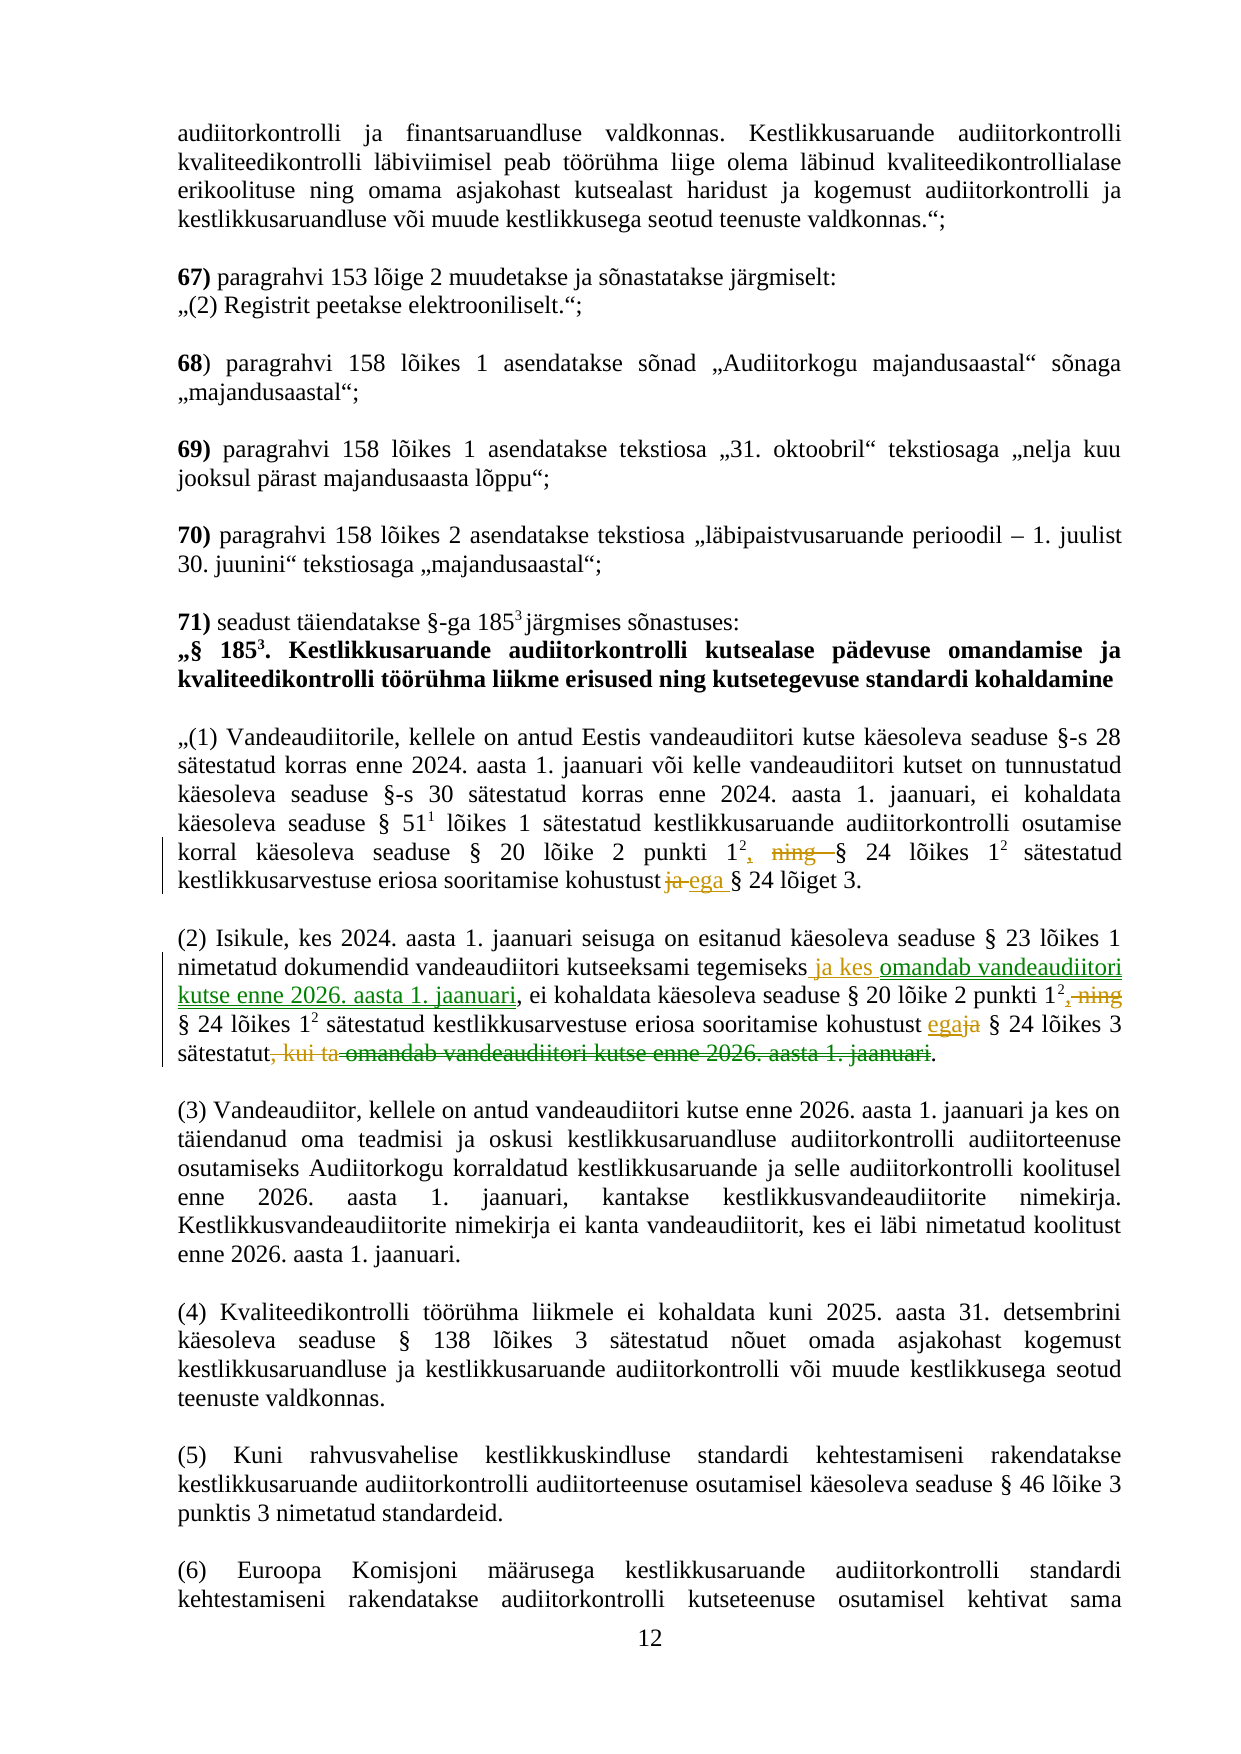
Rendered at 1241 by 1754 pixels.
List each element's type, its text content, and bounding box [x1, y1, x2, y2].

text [177, 1556, 1122, 1613]
text „(2) Registrit peetakse elektrooniliselt.“; [177, 291, 1122, 319]
text (5) Kuni rahvusvahelise kestlikkuskindluse standardi kehtestamiseni rakendatakse kestlikkusaruande audiitorkontrolli audiitorteenuse osutamisel käesoleva seaduse § 46 lõike 3 punktis 3 nimetatud standardeid. [177, 1441, 1122, 1527]
text „§ 1853. Kestlikkusaruande audiitorkontrolli kutsealase pädevuse omandamise ja kvaliteedikontrolli töörühma liikme erisused ning kutsetegevuse standardi kohaldamine [177, 636, 1122, 693]
text 68) paragrahvi 158 lõikes 1 asendatakse sõnad „Audiitorkogu majandusaastal“ sõnaga „majandusaastal“; [177, 348, 1122, 406]
text 67) paragrahvi 153 lõige 2 muudetakse ja sõnastatakse järgmiselt: [177, 262, 1122, 291]
text 71) seadust täiendatakse §-ga 1853 järgmises sõnastuses: [177, 607, 1122, 636]
text (2) Isikule, kes 2024. aasta 1. jaanuari seisuga on esitanud käesoleva seaduse § 23 lõikes 1 nimetatud dokumendid vandeaudiitori kutseeksami tegemiseks, ei kohaldata käesoleva seaduse § 20 lõike 2 punkti 12 § 24 lõikes 12 sätestatud kestlikkusarvestuse eriosa sooritamise kohustust § 24 lõikes 3 sätestatut. [177, 923, 1122, 1067]
text „(1) Vandeaudiitorile, kellele on antud Eestis vandeaudiitori kutse käesoleva seaduse §-s 28 sätestatud korras enne 2024. aasta 1. jaanuari või kelle vandeaudiitori kutset on tunnustatud käesoleva seaduse §-s 30 sätestatud korras enne 2024. aasta 1. jaanuari, ei kohaldata käesoleva seaduse § 511 lõikes 1 sätestatud kestlikkusaruande audiitorkontrolli osutamise korral käesoleva seaduse § 20 lõike 2 punkti 12 § 24 lõikes 12 sätestatud kestlikkusarvestuse eriosa sooritamise kohustust § 24 lõiget 3. [177, 722, 1122, 894]
text (3) Vandeaudiitor, kellele on antud vandeaudiitori kutse enne 2026. aasta 1. jaanuari ja kes on täiendanud oma teadmisi ja oskusi kestlikkusaruandluse audiitorkontrolli audiitorteenuse osutamiseks Audiitorkogu korraldatud kestlikkusaruande ja selle audiitorkontrolli koolitusel enne 2026. aasta 1. jaanuari, kantakse kestlikkusvandeaudiitorite nimekirja. Kestlikkusvandeaudiitorite nimekirja ei kanta vandeaudiitorit, kes ei läbi nimetatud koolitust enne 2026. aasta 1. jaanuari. [177, 1096, 1122, 1268]
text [177, 118, 1122, 233]
text (4) Kvaliteedikontrolli töörühma liikmele ei kohaldata kuni 2025. aasta 31. detsembrini käesoleva seaduse § 138 lõikes 3 sätestatud nõuet omada asjakohast kogemust kestlikkusaruandluse ja kestlikkusaruande audiitorkontrolli või muude kestlikkusega seotud teenuste valdkonnas. [177, 1297, 1122, 1412]
text 69) paragrahvi 158 lõikes 1 asendatakse tekstiosa „31. oktoobril“ tekstiosaga „nelja kuu jooksul pärast majandusaasta lõppu“; [177, 434, 1122, 492]
text 70) paragrahvi 158 lõikes 2 asendatakse tekstiosa „läbipaistvusaruande perioodil – 1. juulist 30. juunini“ tekstiosaga „majandusaastal“; [177, 521, 1122, 578]
